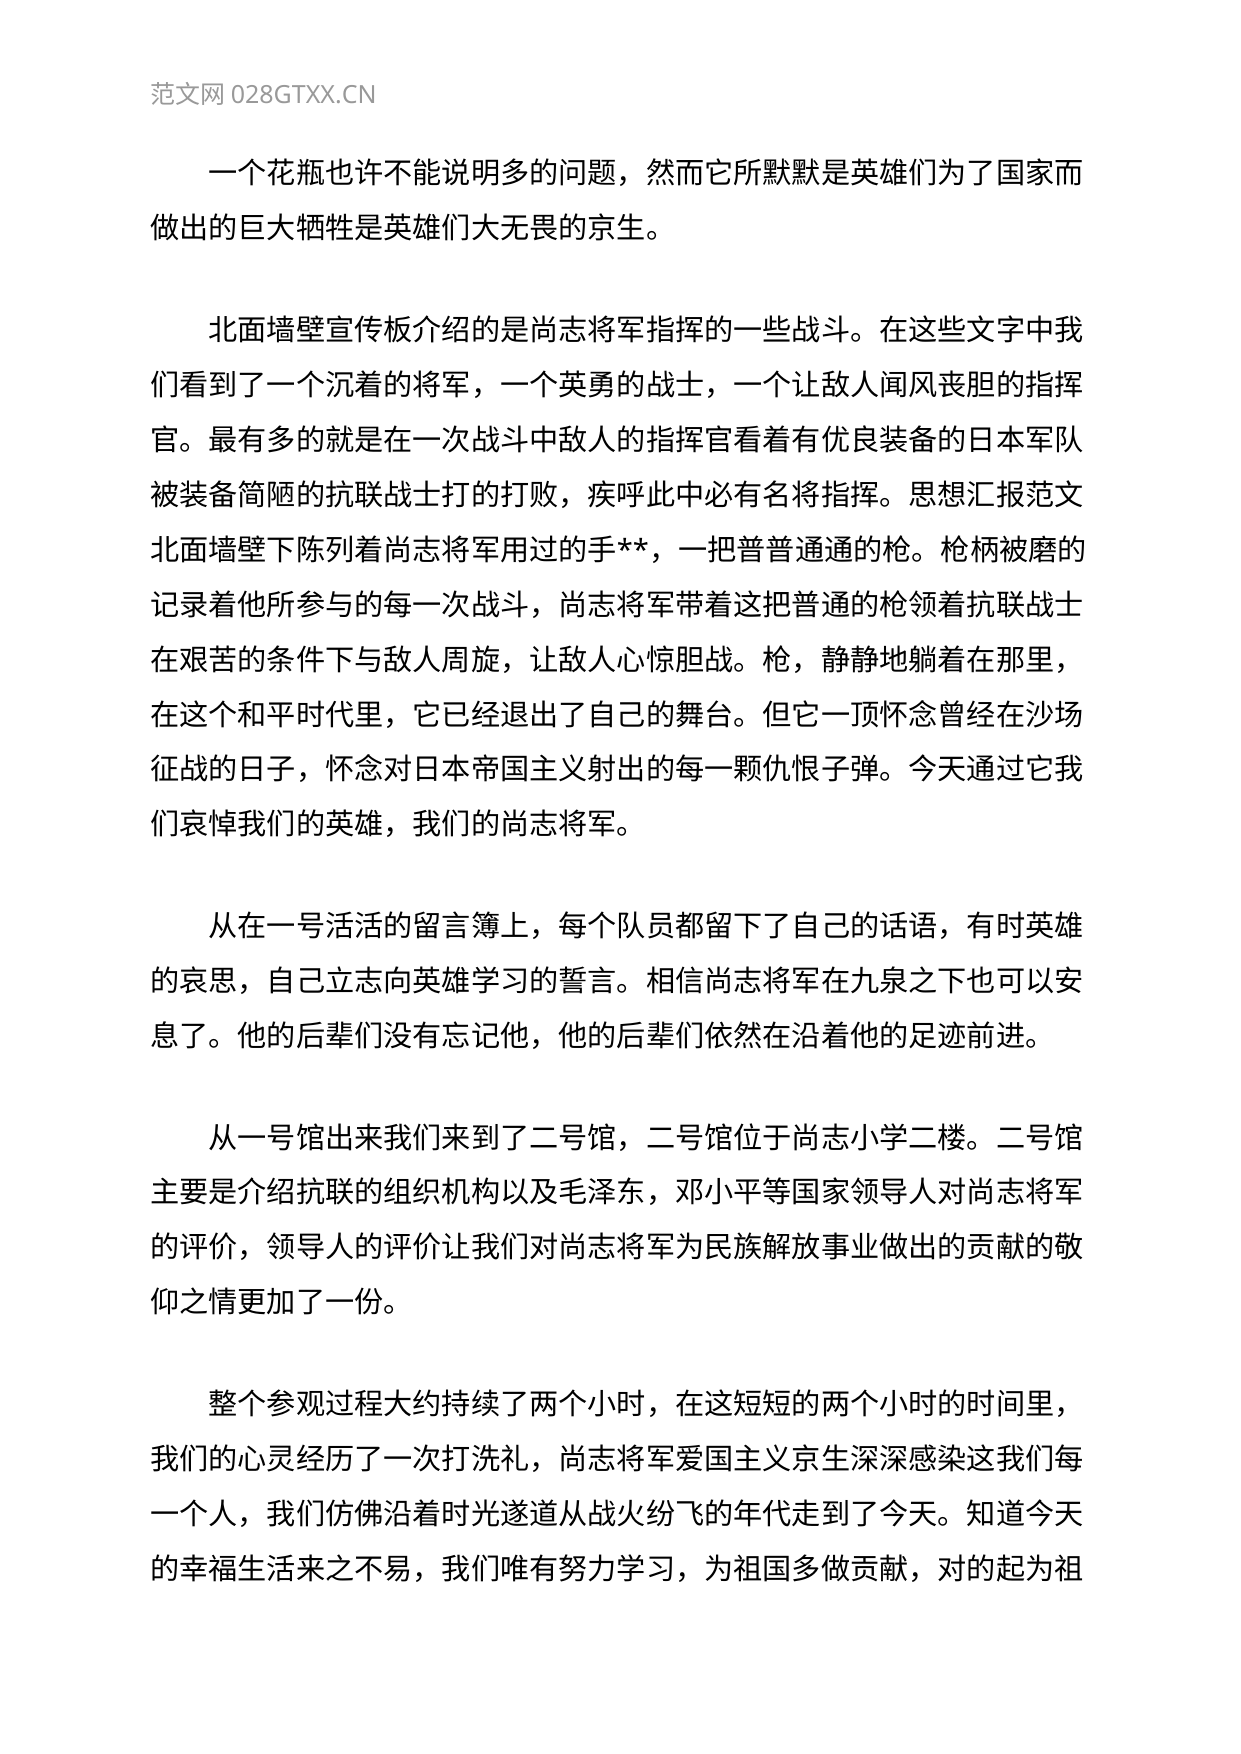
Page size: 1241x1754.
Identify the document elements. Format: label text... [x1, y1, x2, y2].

text 从在一号活活的留言簿上，每个队员都留下了自己的话语，有时英雄的哀思，自己立志向英雄学习的誓言。相信尚志将军在九泉之下也可以安息了。他的后辈们没有忘记他，他的后辈们依然在沿着他的足迹前进。 [150, 903, 1090, 1055]
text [150, 1381, 1090, 1588]
text 从一号馆出来我们来到了二号馆，二号馆位于尚志小学二楼。二号馆主要是介绍抗联的组织机构以及毛泽东，邓小平等国家领导人对尚志将军的评价，领导人的评价让我们对尚志将军为民族解放事业做出的贡献的敬仰之情更加了一份。 [150, 1114, 1090, 1321]
text 一个花瓶也许不能说明多的问题，然而它所默默是英雄们为了国家而做出的巨大牺牲是英雄们大无畏的京生。 [150, 150, 1090, 247]
text 北面墙壁宣传板介绍的是尚志将军指挥的一些战斗。在这些文字中我们看到了一个沉着的将军，一个英勇的战士，一个让敌人闻风丧胆的指挥官。最有多的就是在一次战斗中敌人的指挥官看着有优良装备的日本军队被装备简陋的抗联战士打的打败，疾呼此中必有名将指挥。思想汇报范文北面墙壁下陈列着尚志将军用过的手**，一把普普通通的枪。枪柄被磨的记录着他所参与的每一次战斗，尚志将军带着这把普通的枪领着抗联战士在艰苦的条件下与敌人周旋，让敌人心惊胆战。枪，静静地躺着在那里，在这个和平时代里，它已经退出了自己的舞台。但它一顶怀念曾经在沙场征战的日子，怀念对日本帝国主义射出的每一颗仇恨子弹。今天通过它我们哀悼我们的英雄，我们的尚志将军。 [150, 307, 1090, 843]
